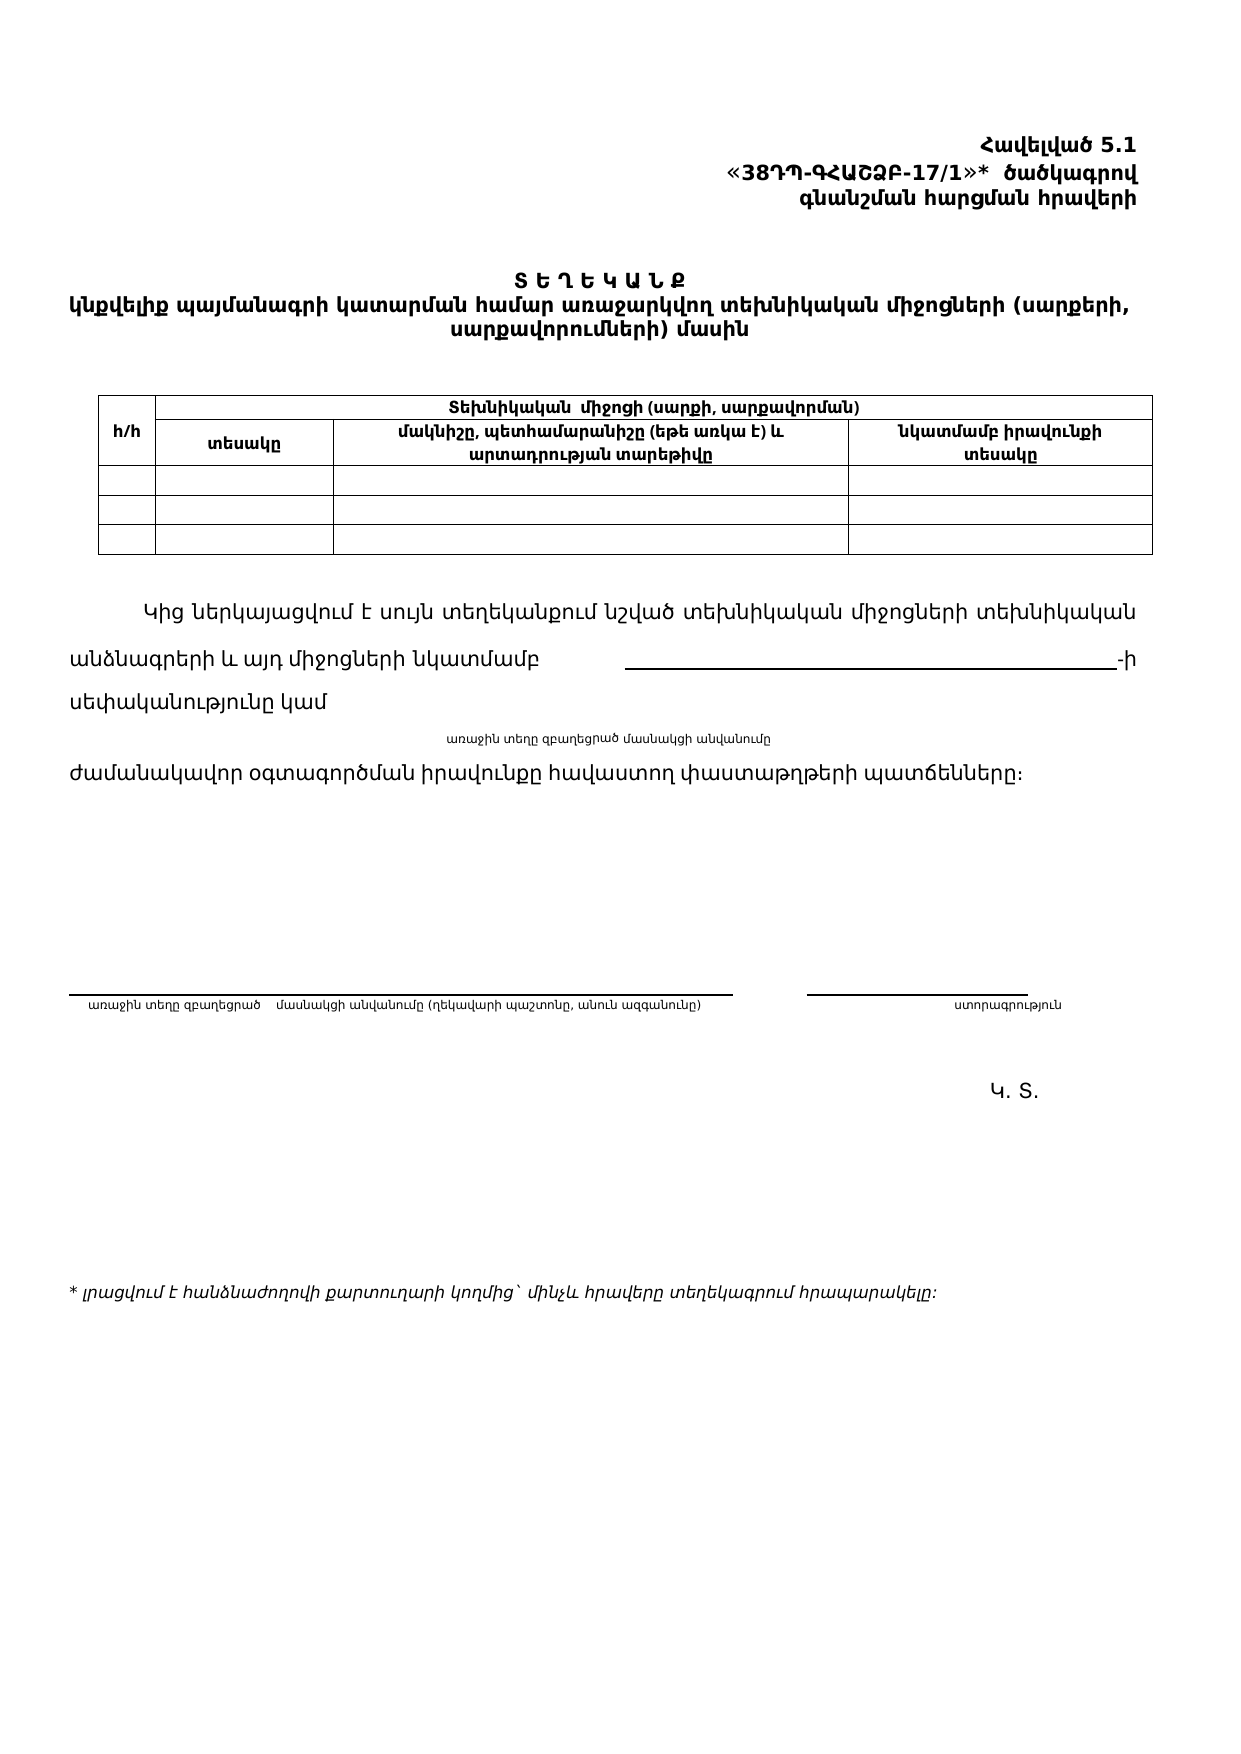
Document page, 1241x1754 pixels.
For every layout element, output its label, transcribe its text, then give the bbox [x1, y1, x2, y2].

text * լրացվում է հանձնաժողովի քարտուղարի կողմից` մինչև հրավերը տեղեկագրում հրապարակելը: [69, 1283, 1137, 1302]
table_cell [99, 496, 155, 524]
table_cell [334, 466, 848, 495]
table_cell [99, 525, 155, 554]
text Կից ներկայացվում է սույն տեղեկանքում նշված տեխնիկական միջոցների տեխնիկական անձնագրերի և այդ միջոցների նկատմամբ -ի սեփականությունը կամ [69, 597, 1137, 715]
text «38ԴՊ-ԳՀԱՇՁԲ-17/1»* ծածկագրով [69, 157, 1137, 186]
subtitle Հավելված 5.1 [69, 133, 1137, 157]
text առաջին տեղը զբաղեցրած մասնակցի անվանումը (ղեկավարի պաշտոնը, անուն ազգանունը) ստորագրություն [69, 998, 1137, 1022]
table_cell [334, 496, 848, 524]
table_cell մակնիշը, պետհամարանիշը (եթե առկա է) և արտադրության տարեթիվը [334, 420, 848, 465]
text կնքվելիք պայմանագրի կատարման համար առաջարկվող տեխնիկական միջոցների (սարքերի, սարքավորումների) մասին [62, 293, 1137, 342]
text Կ. Տ. [69, 1079, 1137, 1104]
text առաջին տեղը զբաղեցրած մասնակցի անվանումը [69, 729, 1137, 758]
table_cell [99, 466, 155, 495]
table_cell [156, 466, 333, 495]
text ժամանակավոր օգտագործման իրավունքը հավաստող փաստաթղթերի պատճենները։ [69, 758, 1137, 786]
table_cell [156, 496, 333, 524]
table_cell նկատմամբ իրավունքի տեսակը [849, 420, 1152, 465]
table_cell [849, 496, 1152, 524]
table_cell տեսակը [156, 420, 333, 465]
table_cell [849, 525, 1152, 554]
table_cell [849, 466, 1152, 495]
table_cell [156, 525, 333, 554]
table_header Տեխնիկական միջոցի (սարքի, սարքավորման) [156, 396, 1152, 419]
text գնանշման հարցման հրավերի [69, 186, 1137, 211]
text Տ Ե Ղ Ե Կ Ա Ն Ք [62, 269, 1137, 293]
table_cell [334, 525, 848, 554]
table_header հ/հ [99, 396, 155, 465]
